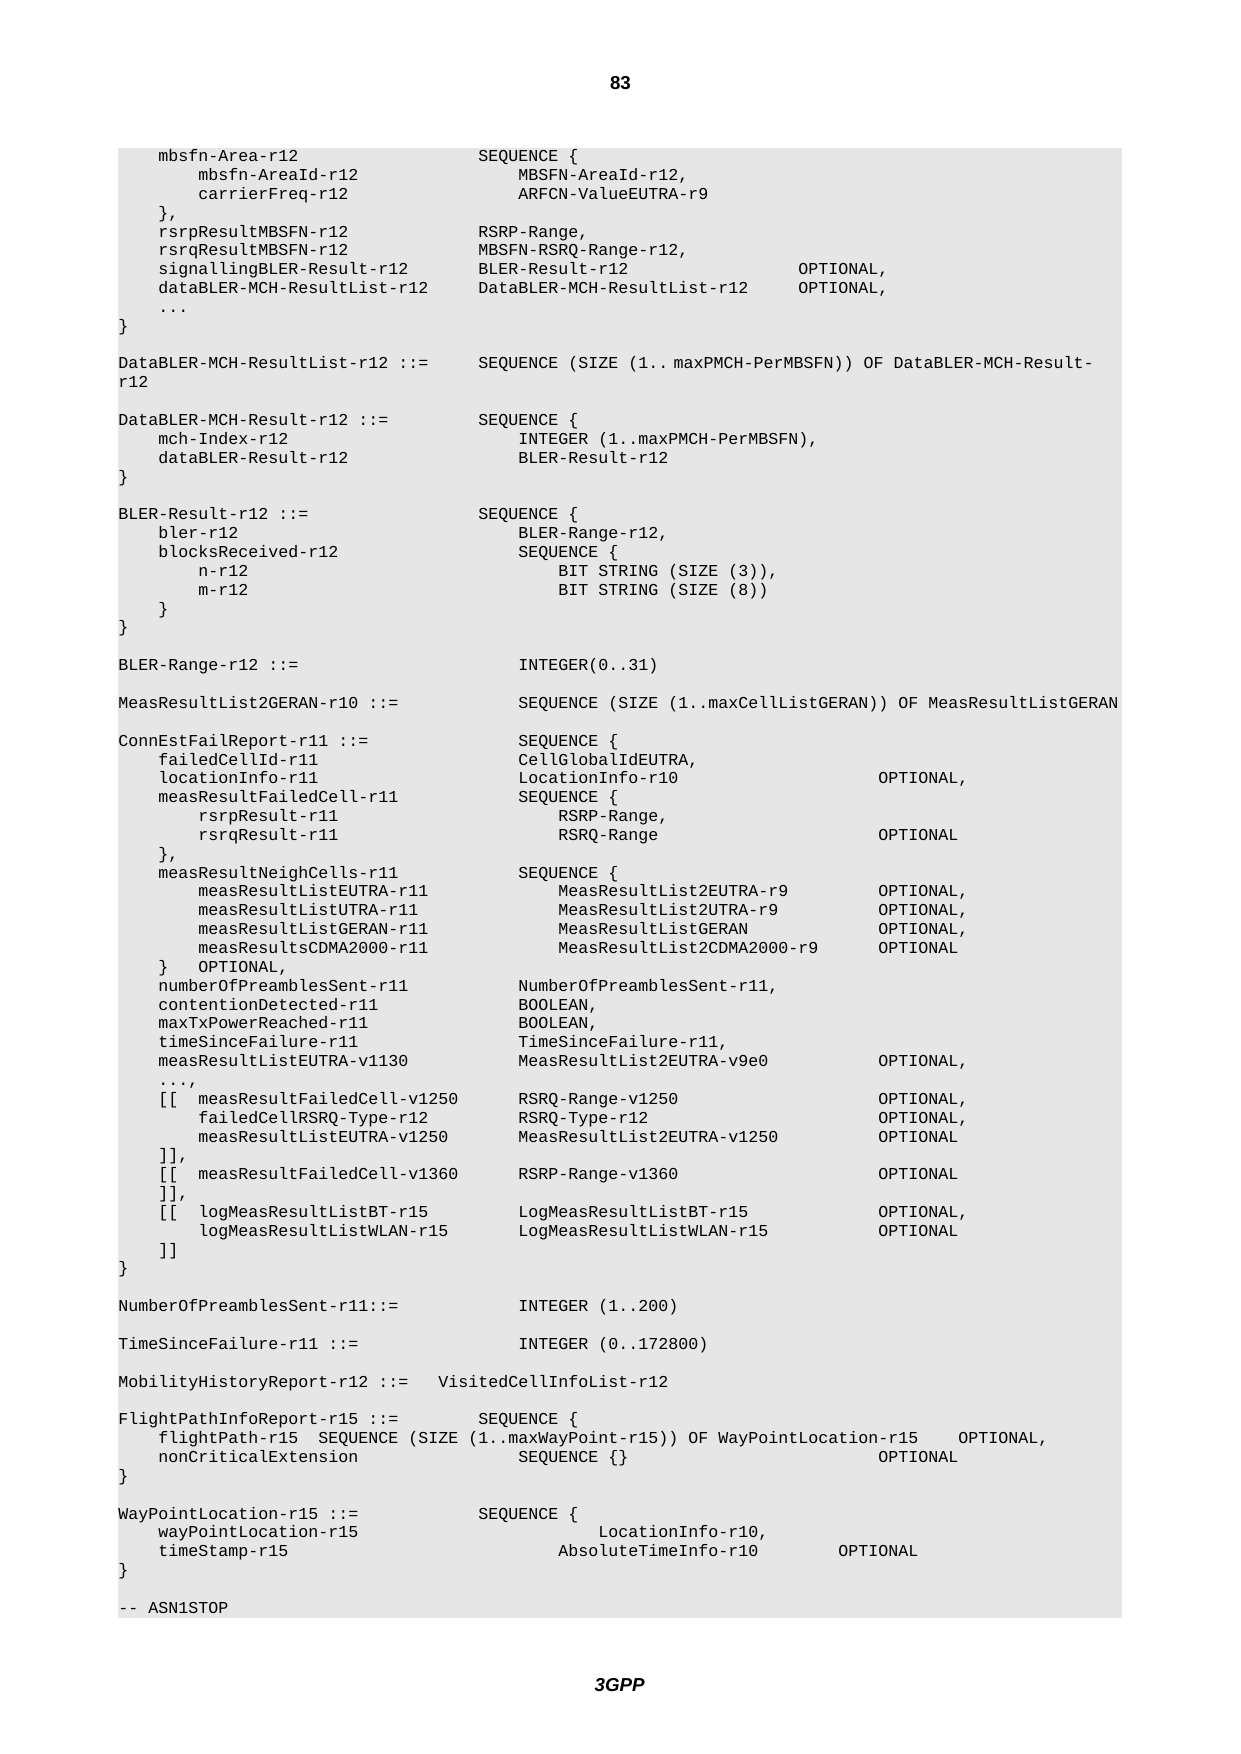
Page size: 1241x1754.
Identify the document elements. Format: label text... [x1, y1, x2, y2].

text logMeasResultListWLAN-r15 LogMeasResultListWLAN-r15 OPTIONAL [118, 1222, 1122, 1241]
text mch-Index-r12 INTEGER (1..maxPMCH-PerMBSFN), [118, 431, 1122, 449]
text }, [118, 204, 1122, 223]
text ]] [118, 1241, 1122, 1260]
text WayPointLocation-r15 ::= SEQUENCE { [118, 1505, 1122, 1524]
text mbsfn-AreaId-r12 MBSFN-AreaId-r12, [118, 167, 1122, 185]
text TimeSinceFailure-r11 ::= INTEGER (0..172800) [118, 1336, 1122, 1354]
text blocksReceived-r12 SEQUENCE { [118, 544, 1122, 562]
text nonCriticalExtension SEQUENCE {} OPTIONAL [118, 1449, 1122, 1467]
text bler-r12 BLER-Range-r12, [118, 525, 1122, 544]
text } [118, 1260, 1122, 1279]
text wayPointLocation-r15 LocationInfo-r10, [118, 1524, 1122, 1543]
text ConnEstFailReport-r11 ::= SEQUENCE { [118, 732, 1122, 751]
text } [118, 1562, 1122, 1581]
text rsrqResult-r11 RSRQ-Range OPTIONAL [118, 826, 1122, 845]
text measResultListEUTRA-r11 MeasResultList2EUTRA-r9 OPTIONAL, [118, 883, 1122, 902]
text DataBLER-MCH-Result-r12 ::= SEQUENCE { [118, 412, 1122, 431]
text ]], [118, 1147, 1122, 1166]
text failedCellId-r11 CellGlobalIdEUTRA, [118, 751, 1122, 770]
text locationInfo-r11 LocationInfo-r10 OPTIONAL, [118, 770, 1122, 789]
text dataBLER-Result-r12 BLER-Result-r12 [118, 449, 1122, 468]
text carrierFreq-r12 ARFCN-ValueEUTRA-r9 [118, 185, 1122, 204]
text } [118, 1467, 1122, 1486]
text ..., [118, 1072, 1122, 1090]
text rsrqResultMBSFN-r12 MBSFN-RSRQ-Range-r12, [118, 242, 1122, 261]
text [[ measResultFailedCell-v1250 RSRQ-Range-v1250 OPTIONAL, [118, 1090, 1122, 1109]
text n-r12 BIT STRING (SIZE (3)), [118, 562, 1122, 581]
text dataBLER-MCH-ResultList-r12 DataBLER-MCH-ResultList-r12 OPTIONAL, [118, 280, 1122, 298]
text }, [118, 845, 1122, 864]
text BLER-Range-r12 ::= INTEGER(0..31) [118, 657, 1122, 676]
text timeSinceFailure-r11 TimeSinceFailure-r11, [118, 1034, 1122, 1053]
text measResultFailedCell-r11 SEQUENCE { [118, 789, 1122, 808]
text NumberOfPreamblesSent-r11::= INTEGER (1..200) [118, 1298, 1122, 1317]
text numberOfPreamblesSent-r11 NumberOfPreamblesSent-r11, [118, 977, 1122, 996]
text rsrpResultMBSFN-r12 RSRP-Range, [118, 223, 1122, 242]
text measResultListGERAN-r11 MeasResultListGERAN OPTIONAL, [118, 921, 1122, 939]
text timeStamp-r15 AbsoluteTimeInfo-r10 OPTIONAL [118, 1543, 1122, 1562]
text ... [118, 298, 1122, 317]
text flightPath-r15 SEQUENCE (SIZE (1..maxWayPoint-r15)) OF WayPointLocation-r15 OPTIONAL, [118, 1430, 1122, 1449]
text } [118, 600, 1122, 619]
text [[ logMeasResultListBT-r15 LogMeasResultListBT-r15 OPTIONAL, [118, 1203, 1122, 1222]
text measResultsCDMA2000-r11 MeasResultList2CDMA2000-r9 OPTIONAL [118, 939, 1122, 958]
text signallingBLER-Result-r12 BLER-Result-r12 OPTIONAL, [118, 261, 1122, 280]
text MobilityHistoryReport-r12 ::= VisitedCellInfoList-r12 [118, 1373, 1122, 1392]
text measResultListEUTRA-v1250 MeasResultList2EUTRA-v1250 OPTIONAL [118, 1128, 1122, 1147]
text contentionDetected-r11 BOOLEAN, [118, 996, 1122, 1015]
text rsrpResult-r11 RSRP-Range, [118, 808, 1122, 826]
text maxTxPowerReached-r11 BOOLEAN, [118, 1015, 1122, 1034]
text measResultNeighCells-r11 SEQUENCE { [118, 864, 1122, 883]
text failedCellRSRQ-Type-r12 RSRQ-Type-r12 OPTIONAL, [118, 1109, 1122, 1128]
text FlightPathInfoReport-r15 ::= SEQUENCE { [118, 1411, 1122, 1430]
text } OPTIONAL, [118, 958, 1122, 977]
text DataBLER-MCH-ResultList-r12 ::= SEQUENCE (SIZE (1.. maxPMCH-PerMBSFN)) OF DataBLER-MCH-Result-r12 [118, 355, 1122, 393]
text } [118, 468, 1122, 487]
text -- ASN1STOP [118, 1599, 1122, 1618]
text m-r12 BIT STRING (SIZE (8)) [118, 581, 1122, 600]
text } [118, 317, 1122, 336]
text } [118, 619, 1122, 638]
text mbsfn-Area-r12 SEQUENCE { [118, 148, 1122, 167]
text measResultListEUTRA-v1130 MeasResultList2EUTRA-v9e0 OPTIONAL, [118, 1053, 1122, 1072]
text BLER-Result-r12 ::= SEQUENCE { [118, 506, 1122, 525]
text [[ measResultFailedCell-v1360 RSRP-Range-v1360 OPTIONAL [118, 1166, 1122, 1185]
text ]], [118, 1185, 1122, 1203]
text MeasResultList2GERAN-r10 ::= SEQUENCE (SIZE (1..maxCellListGERAN)) OF MeasResultListGERAN [118, 694, 1122, 713]
text measResultListUTRA-r11 MeasResultList2UTRA-r9 OPTIONAL, [118, 902, 1122, 921]
